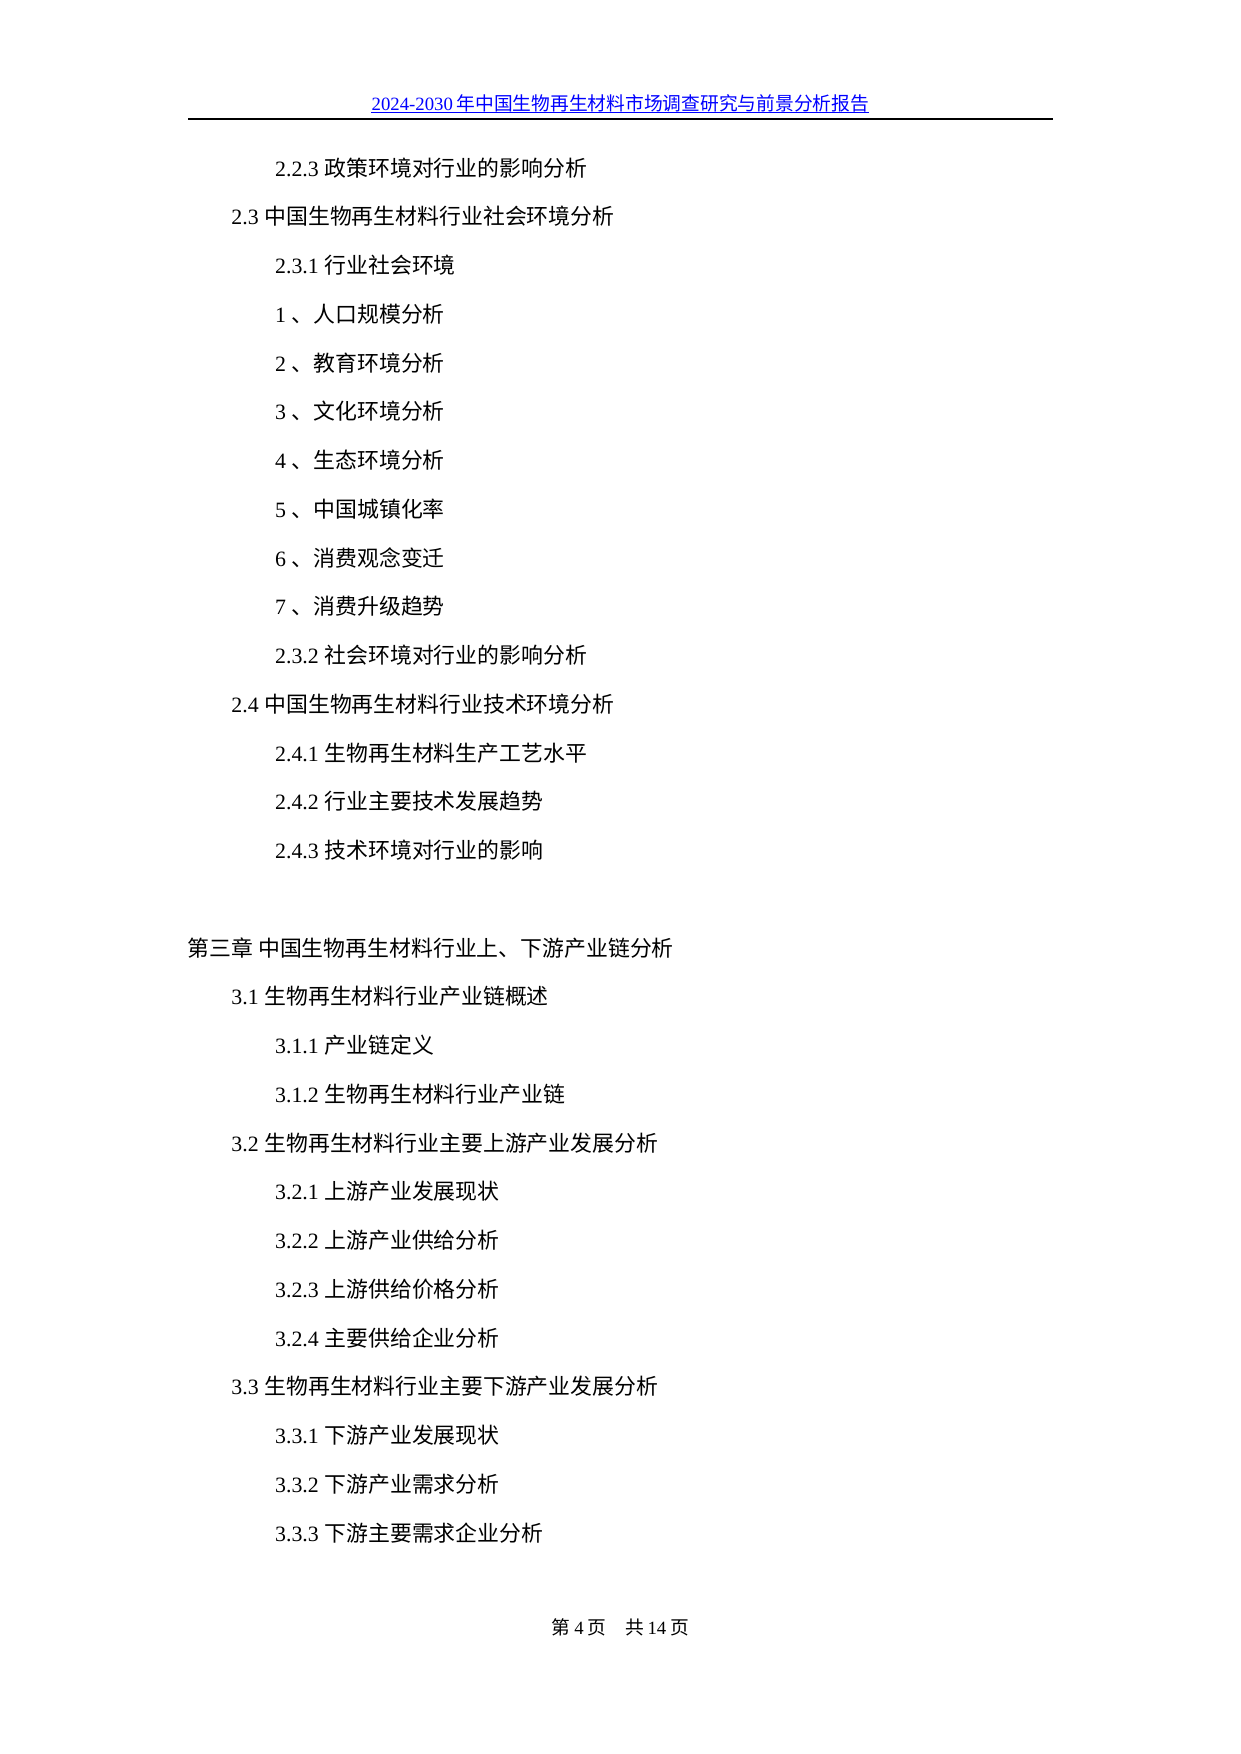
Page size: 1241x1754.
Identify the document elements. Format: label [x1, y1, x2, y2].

text [187, 150, 1053, 1548]
